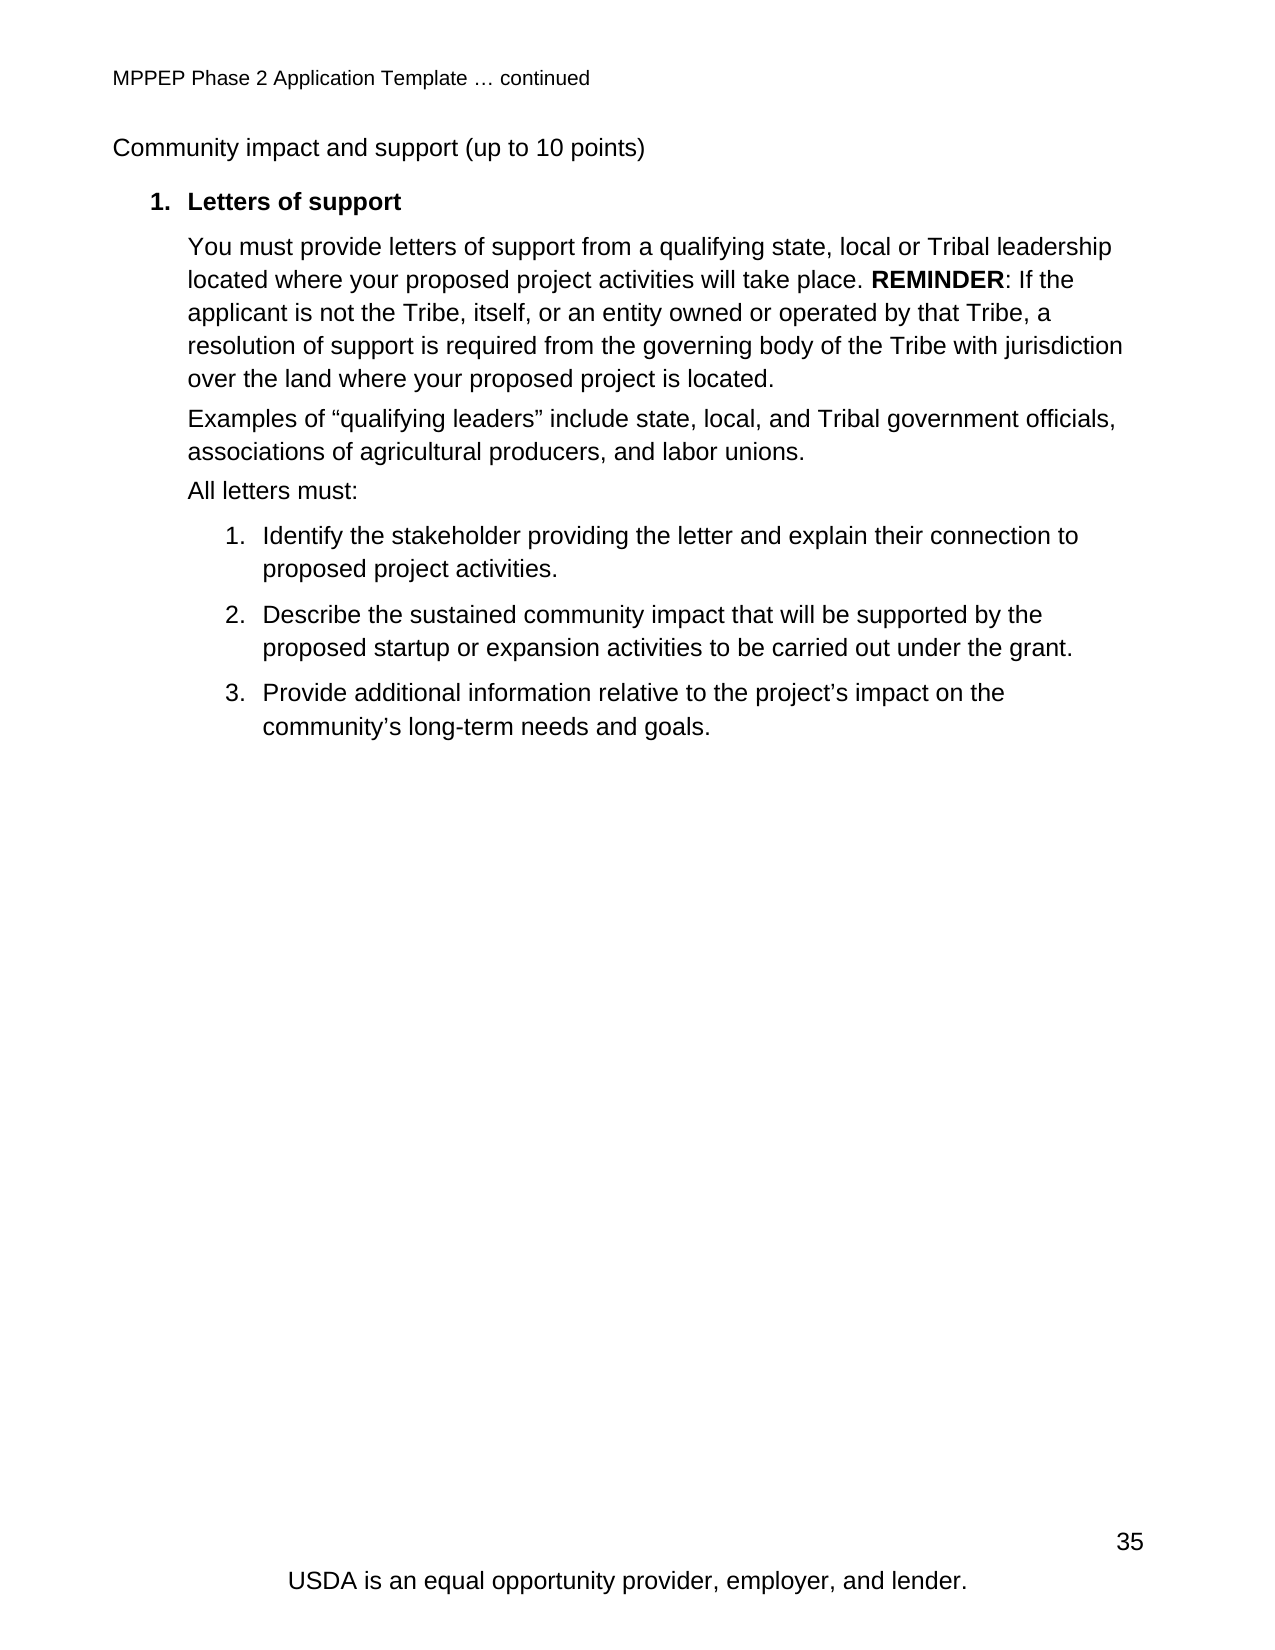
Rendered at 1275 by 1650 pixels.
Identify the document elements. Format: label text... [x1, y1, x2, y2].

text Community impact and support (up to 10 points) [112, 133, 1144, 162]
text You must provide letters of support from a qualifying state, local or Tribal leadership located where your proposed project activities will take place. REMINDER: If the applicant is not the Tribe, itself, or an entity owned or operated by that Tribe, a resolution of support is required from the governing body of the Tribe with jurisdiction over the land where your proposed project is located. [187, 232, 1144, 393]
text All letters must: [187, 476, 1144, 504]
text Examples of “qualifying leaders” include state, local, and Tribal government officials, associations of agricultural producers, and labor unions. [187, 403, 1144, 465]
list Provide additional information relative to the project’s impact on the community’s long-term needs and goals. [225, 678, 1144, 740]
list Letters of support [150, 187, 1144, 215]
list Identify the stakeholder providing the letter and explain their connection to proposed project activities. [225, 521, 1144, 583]
list Describe the sustained community impact that will be supported by the proposed startup or expansion activities to be carried out under the grant. [225, 600, 1144, 662]
